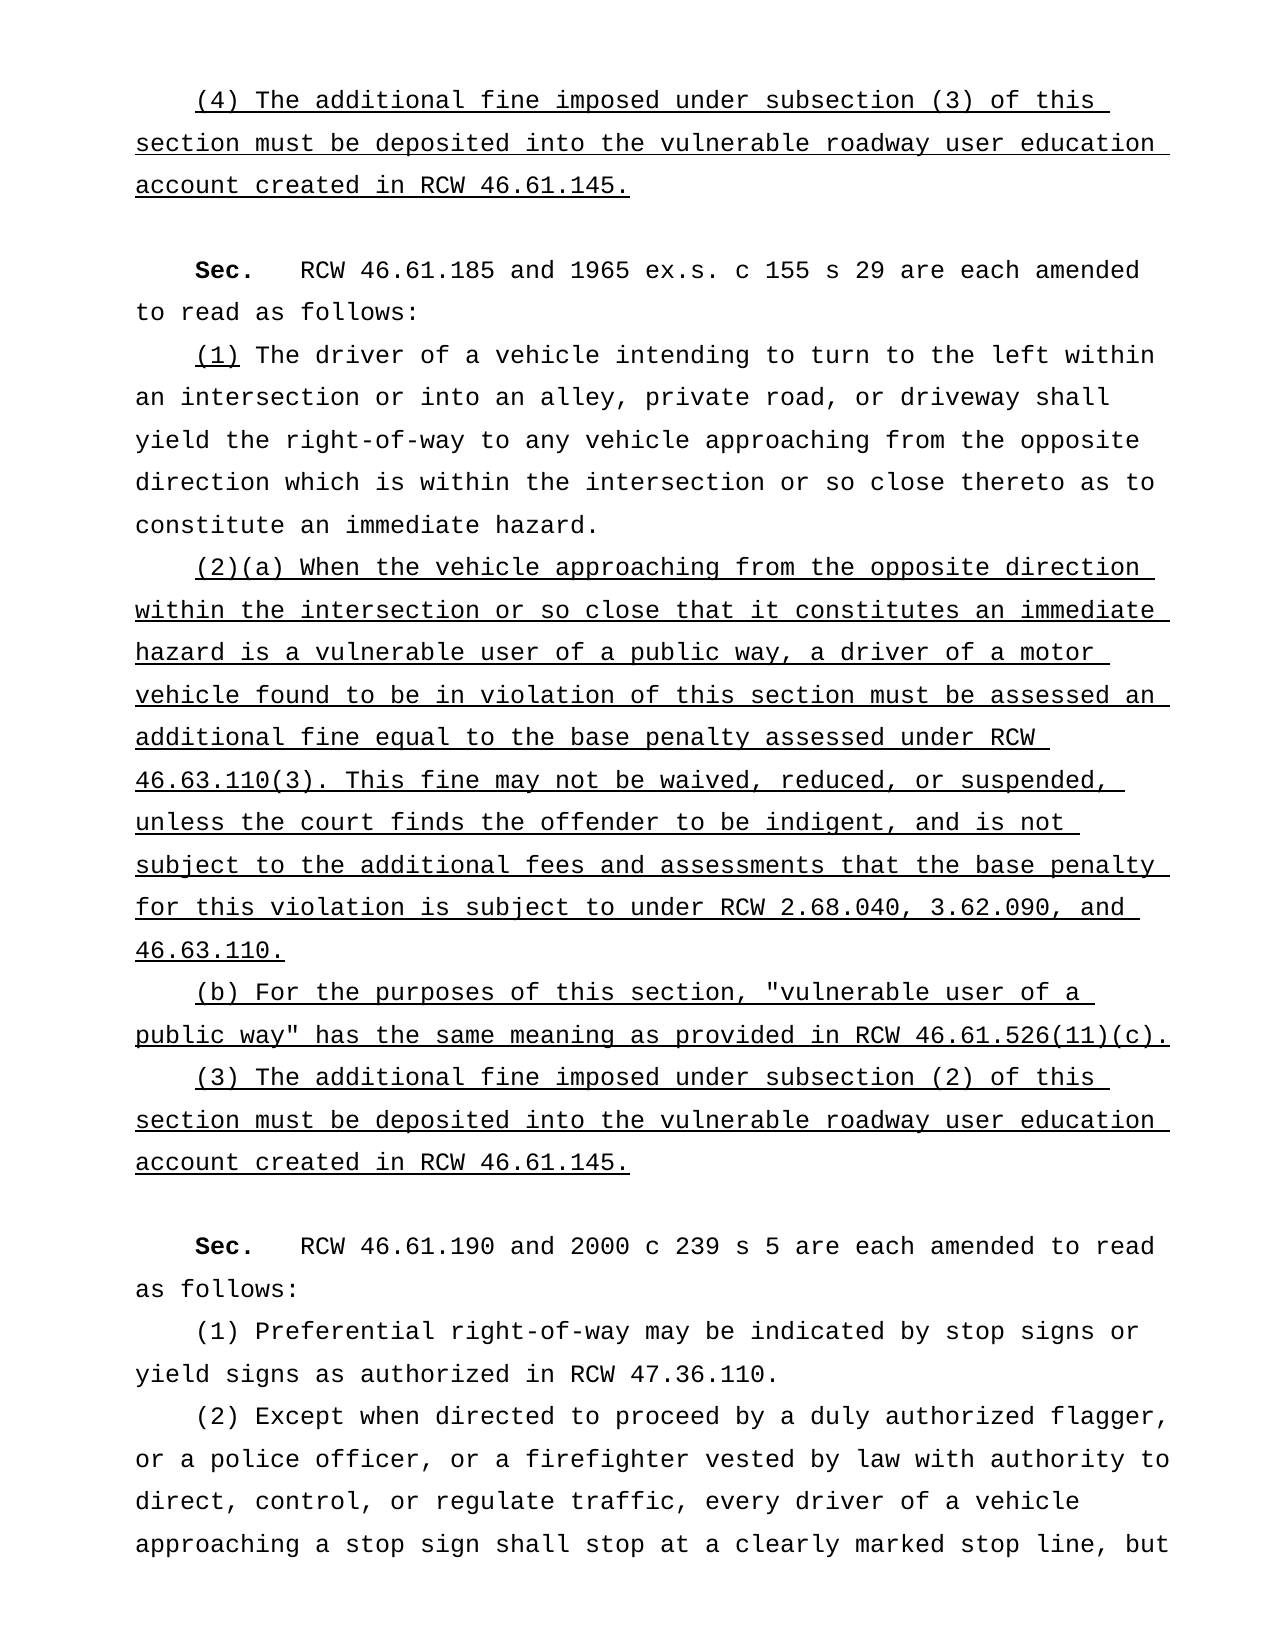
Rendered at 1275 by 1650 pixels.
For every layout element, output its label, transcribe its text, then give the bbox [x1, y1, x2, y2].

text (4) The additional fine imposed under subsection (3) of this section must be deposited into the vulnerable roadway user education account created in RCW 46.61.145. [135, 155, 1170, 202]
text (b) For the purposes of this section, "vulnerable user of a public way" has the same meaning as provided in RCW 46.61.526(11)(c). [135, 967, 1170, 1045]
text (2)(a) When the vehicle approaching from the opposite direction within the intersection or so close that it constitutes an immediate hazard is a vulnerable user of a public way, a driver of a motor vehicle found to be in violation of this section must be assessed an additional fine equal to the base penalty assessed under RCW 46.63.110(3). This fine may not be waived, reduced, or suspended, unless the court finds the offender to be indigent, and is not subject to the additional fees and assessments that the base penalty for this violation is subject to under RCW 2.68.040, 3.62.090, and 46.63.110. [135, 877, 1170, 967]
text (4) The additional fine imposed under subsection (3) of this section must be deposited into the vulnerable roadway user education account created in RCW 46.61.145. [135, 75, 1170, 154]
text (3) The additional fine imposed under subsection (2) of this section must be deposited into the vulnerable roadway user education account created in RCW 46.61.145. [135, 1132, 1170, 1179]
text (1) The driver of a vehicle intending to turn to the left within an intersection or into an alley, private road, or driveway shall yield the right-of-way to any vehicle approaching from the opposite direction which is within the intersection or so close thereto as to constitute an immediate hazard. [135, 329, 1170, 542]
text Sec. RCW 46.61.190 and 2000 c 239 s 5 are each amended to read as follows: [135, 1221, 1170, 1306]
text (1) Preferential right-of-way may be indicated by stop signs or yield signs as authorized in RCW 47.36.110. [135, 1306, 1170, 1391]
text (3) The additional fine imposed under subsection (2) of this section must be deposited into the vulnerable roadway user education account created in RCW 46.61.145. [135, 1052, 1170, 1130]
text (2)(a) When the vehicle approaching from the opposite direction within the intersection or so close that it constitutes an immediate hazard is a vulnerable user of a public way, a driver of a motor vehicle found to be in violation of this section must be assessed an additional fine equal to the base penalty assessed under RCW 46.63.110(3). This fine may not be waived, reduced, or suspended, unless the court finds the offender to be indigent, and is not subject to the additional fees and assessments that the base penalty for this violation is subject to under RCW 2.68.040, 3.62.090, and 46.63.110. [135, 622, 1170, 705]
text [135, 1391, 1170, 1561]
text Sec. RCW 46.61.185 and 1965 ex.s. c 155 s 29 are each amended to read as follows: [135, 244, 1170, 329]
text (2)(a) When the vehicle approaching from the opposite direction within the intersection or so close that it constitutes an immediate hazard is a vulnerable user of a public way, a driver of a motor vehicle found to be in violation of this section must be assessed an additional fine equal to the base penalty assessed under RCW 46.63.110(3). This fine may not be waived, reduced, or suspended, unless the court finds the offender to be indigent, and is not subject to the additional fees and assessments that the base penalty for this violation is subject to under RCW 2.68.040, 3.62.090, and 46.63.110. [135, 542, 1170, 620]
text (2)(a) When the vehicle approaching from the opposite direction within the intersection or so close that it constitutes an immediate hazard is a vulnerable user of a public way, a driver of a motor vehicle found to be in violation of this section must be assessed an additional fine equal to the base penalty assessed under RCW 46.63.110(3). This fine may not be waived, reduced, or suspended, unless the court finds the offender to be indigent, and is not subject to the additional fees and assessments that the base penalty for this violation is subject to under RCW 2.68.040, 3.62.090, and 46.63.110. [135, 707, 1170, 875]
